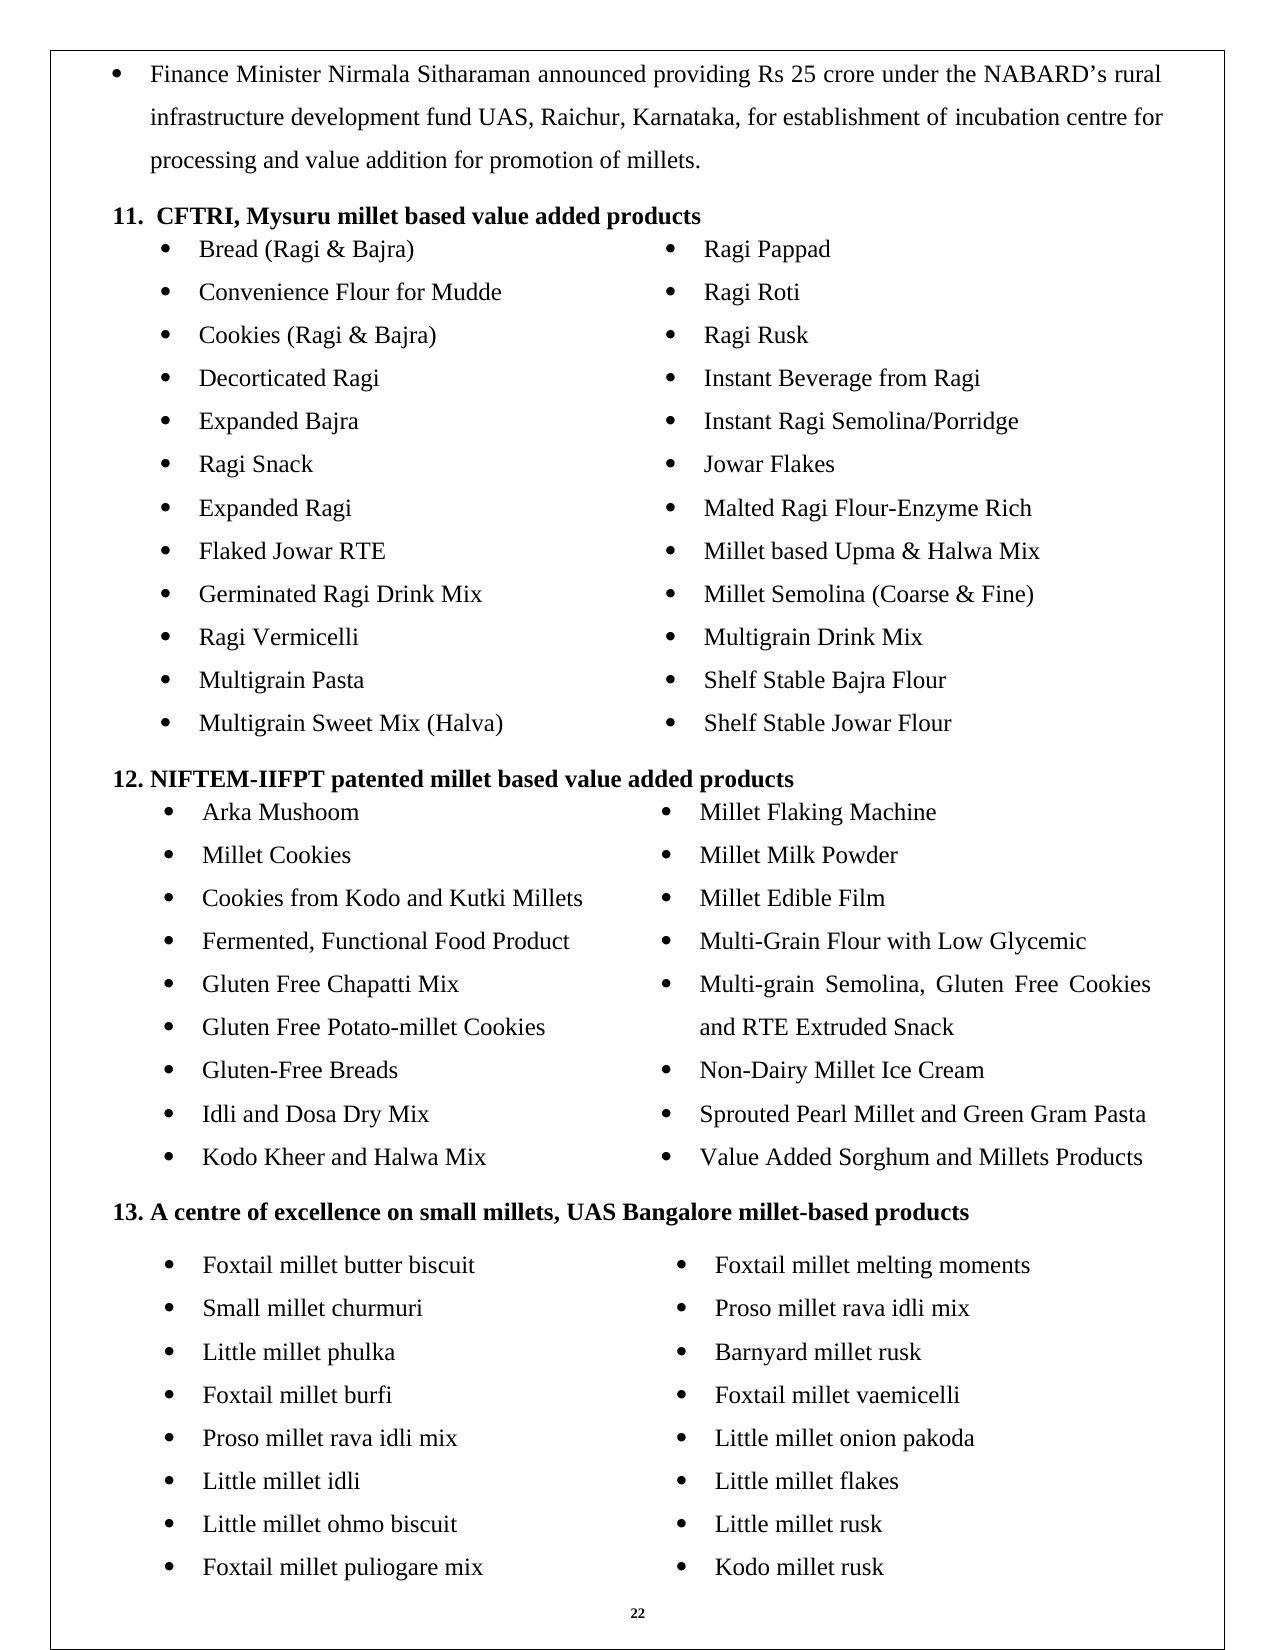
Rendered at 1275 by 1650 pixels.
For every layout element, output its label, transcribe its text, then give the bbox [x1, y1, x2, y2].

table_header Bread (Ragi & Bajra) Convenience Flour for Mudde Cookies (Ragi & Bajra) Decorticated Ragi Expanded Bajra Ragi Snack Expanded Ragi Flaked Jowar RTE Germinated Ragi Drink Mix Ragi Vermicelli Multigrain Pasta Multigrain Sweet Mix (Halva) [150, 234, 655, 751]
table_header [150, 1230, 662, 1592]
table_header Millet Flaking Machine Millet Milk Powder Millet Edible Film Multi-Grain Flour with Low Glycemic Multi-grain Semolina, Gluten Free Cookies and RTE Extruded Snack Non-Dairy Millet Ice Cream Sprouted Pearl Millet and Green Gram Pasta Value Added Sorghum and Millets Products [651, 797, 1163, 1185]
subtitle 13. A centre of excellence on small millets, UAS Bangalore millet-based products [112, 1197, 1163, 1226]
subtitle 12. NIFTEM-IIFPT patented millet based value added products [112, 764, 1163, 793]
table_header Arka Mushoom Millet Cookies Cookies from Kodo and Kutki Millets Fermented, Functional Food Product Gluten Free Chapatti Mix Gluten Free Potato-millet Cookies Gluten-Free Breads Idli and Dosa Dry Mix Kodo Kheer and Halwa Mix [153, 797, 651, 1185]
list Finance Minister Nirmala Sitharaman announced providing Rs 25 crore under the NABARD’s rural infrastructure development fund UAS, Raichur, Karnataka, for establishment of incubation centre for processing and value addition for promotion of millets. [112, 59, 1163, 174]
table_header Ragi Pappad Ragi Roti Ragi Rusk Instant Beverage from Ragi Instant Ragi Semolina/Porridge Jowar Flakes Malted Ragi Flour-Enzyme Rich Millet based Upma & Halwa Mix Millet Semolina (Coarse & Fine) Multigrain Drink Mix Shelf Stable Bajra Flour Shelf Stable Jowar Flour [655, 234, 1172, 751]
subtitle 11. CFTRI, Mysuru millet based value added products [112, 201, 1163, 230]
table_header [662, 1230, 1198, 1592]
